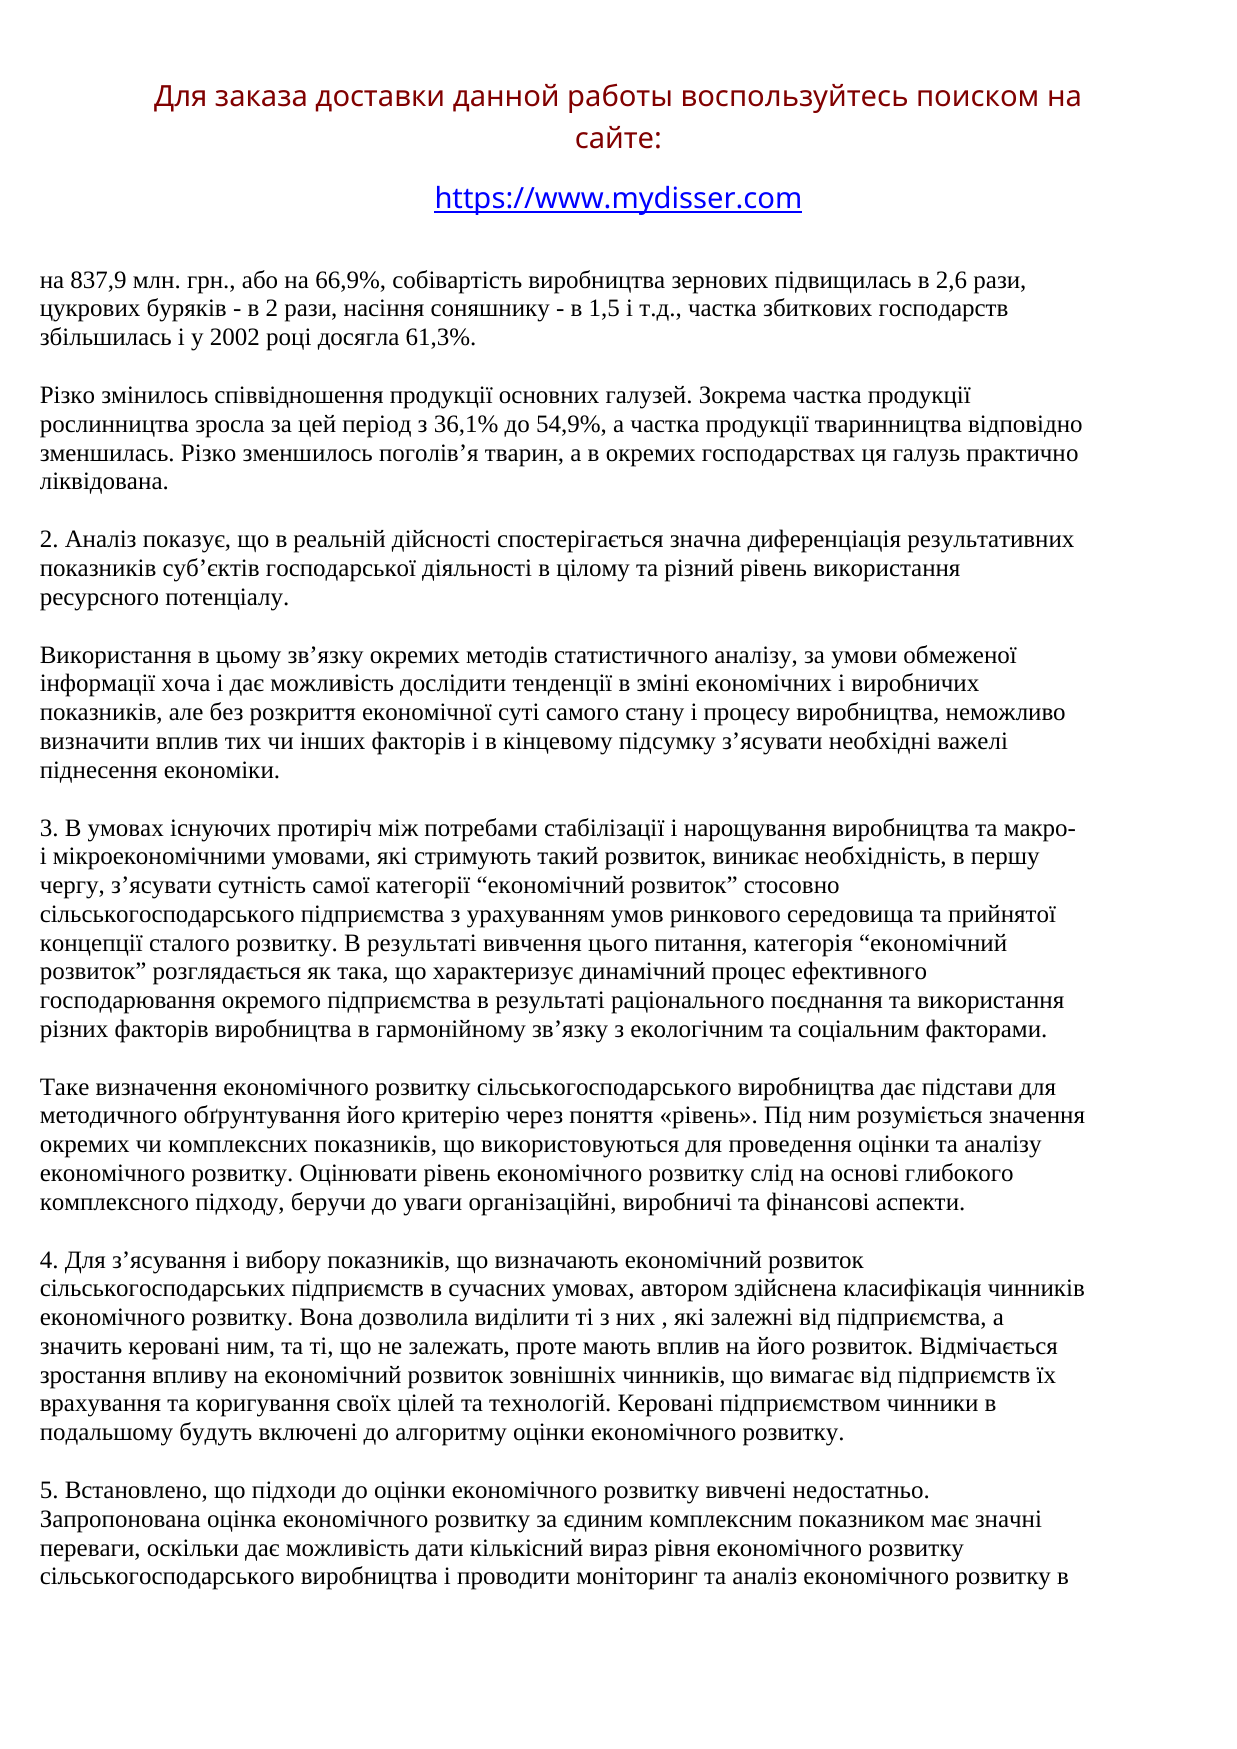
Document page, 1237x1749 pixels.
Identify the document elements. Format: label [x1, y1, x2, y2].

table_cell [40, 236, 1086, 1590]
